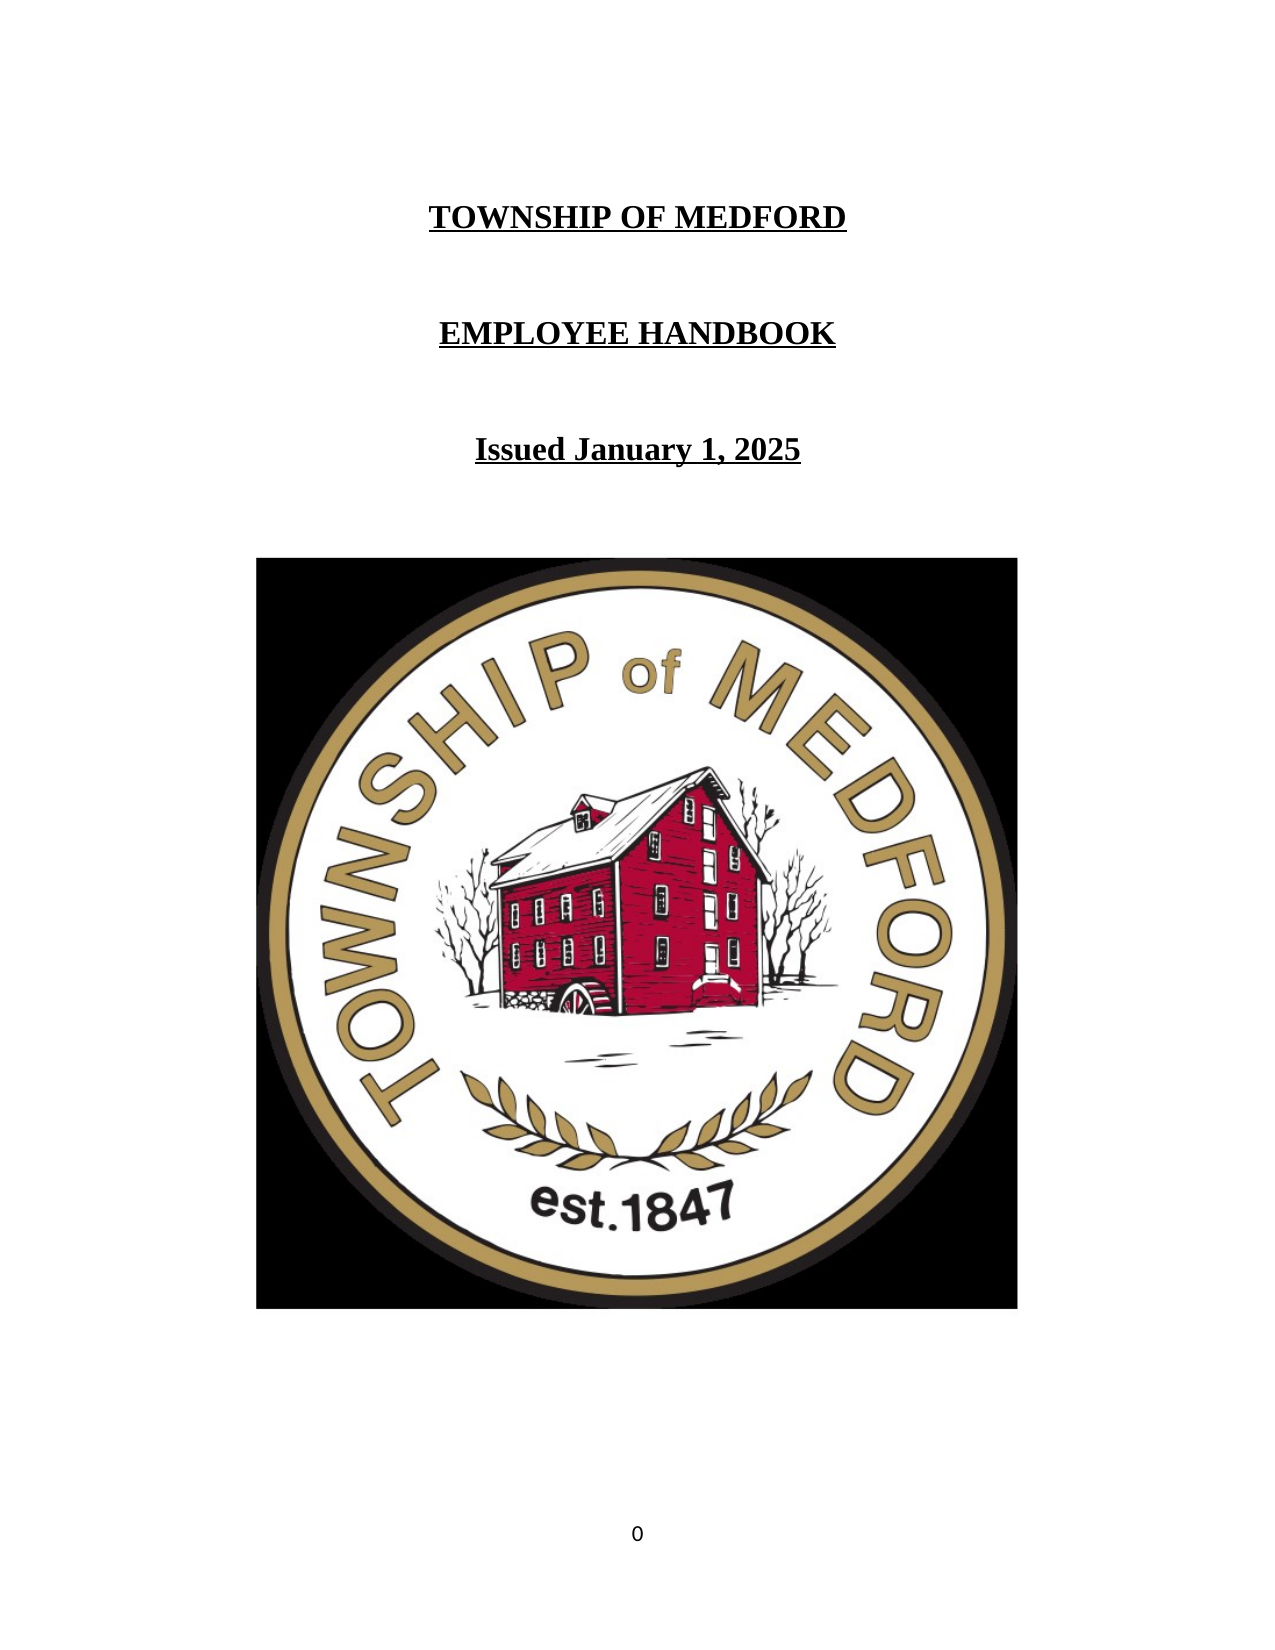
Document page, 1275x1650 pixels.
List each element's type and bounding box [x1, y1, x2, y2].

picture [247, 545, 1028, 1323]
